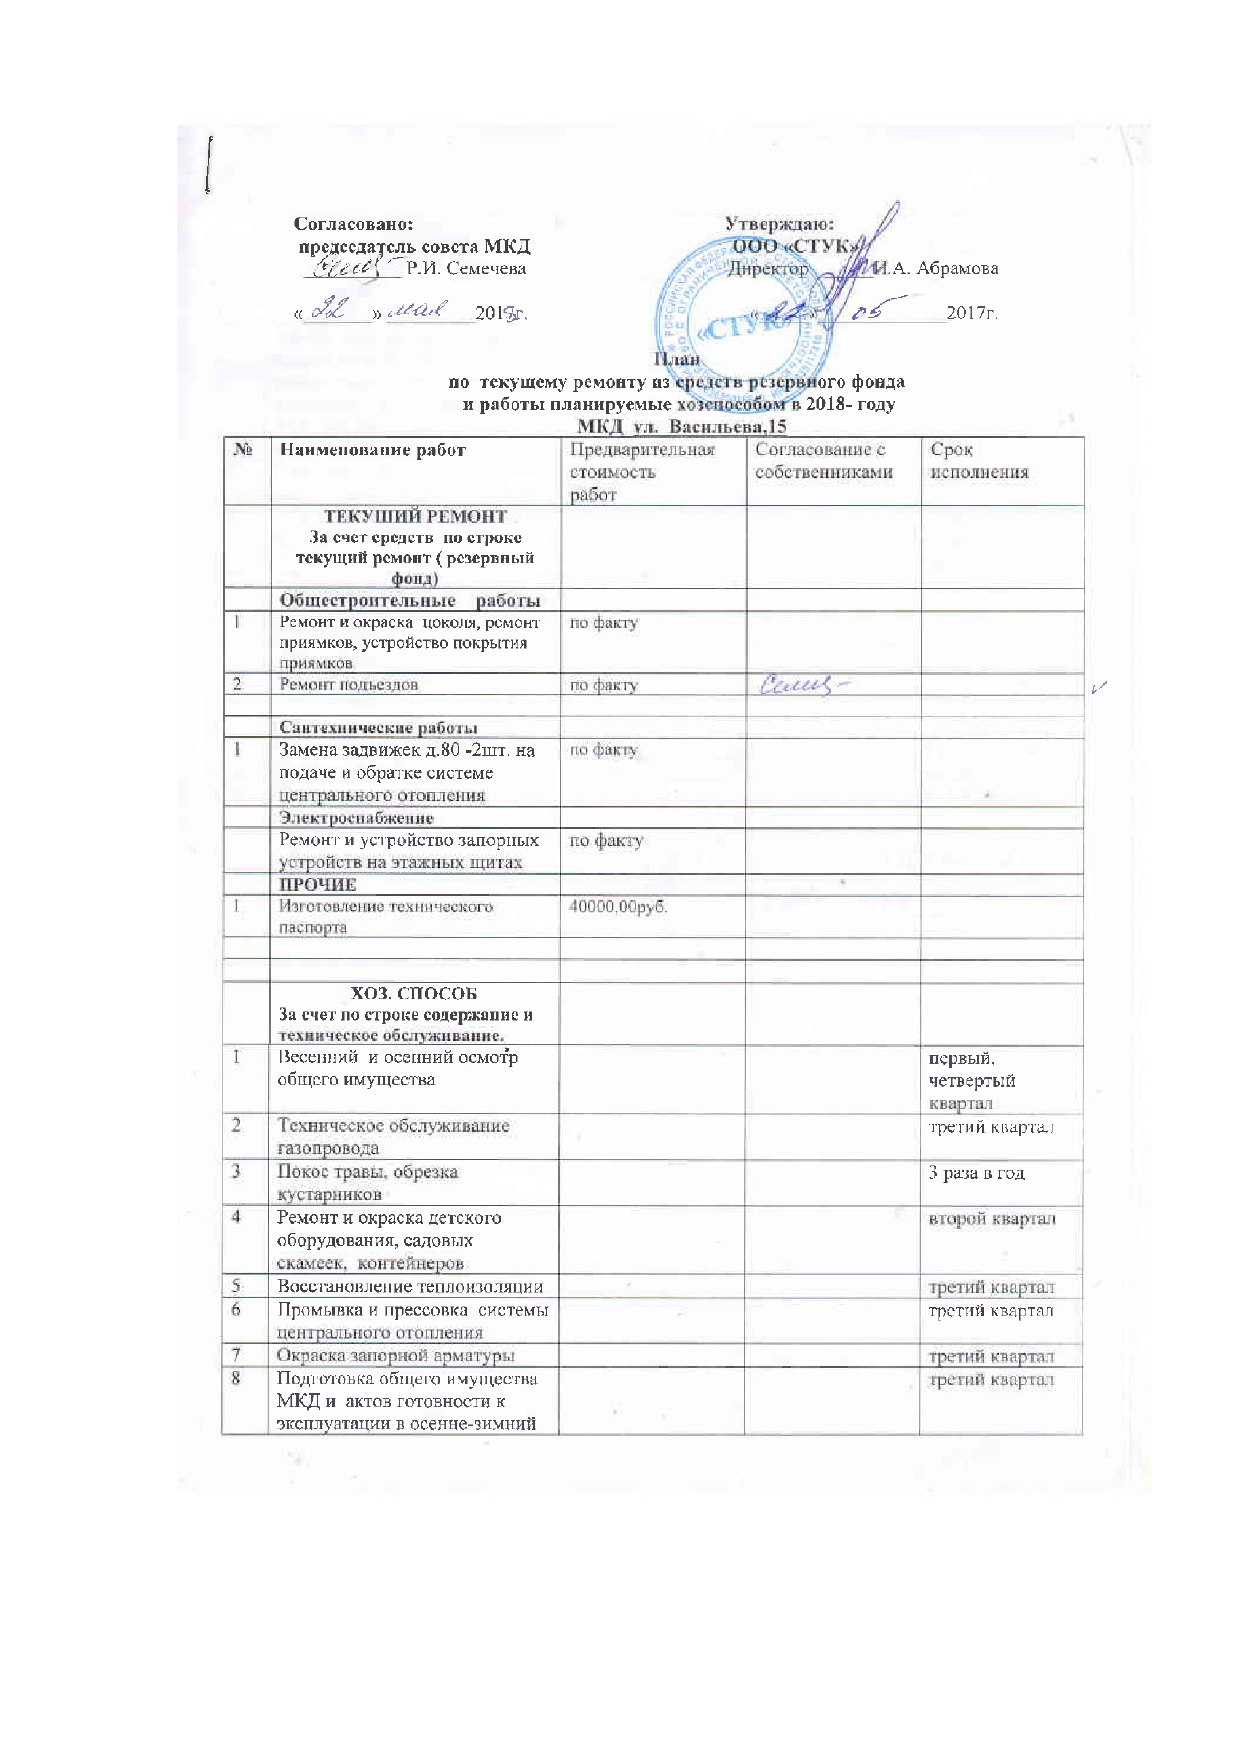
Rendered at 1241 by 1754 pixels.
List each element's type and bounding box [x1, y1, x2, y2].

picture [177, 118, 1152, 1497]
